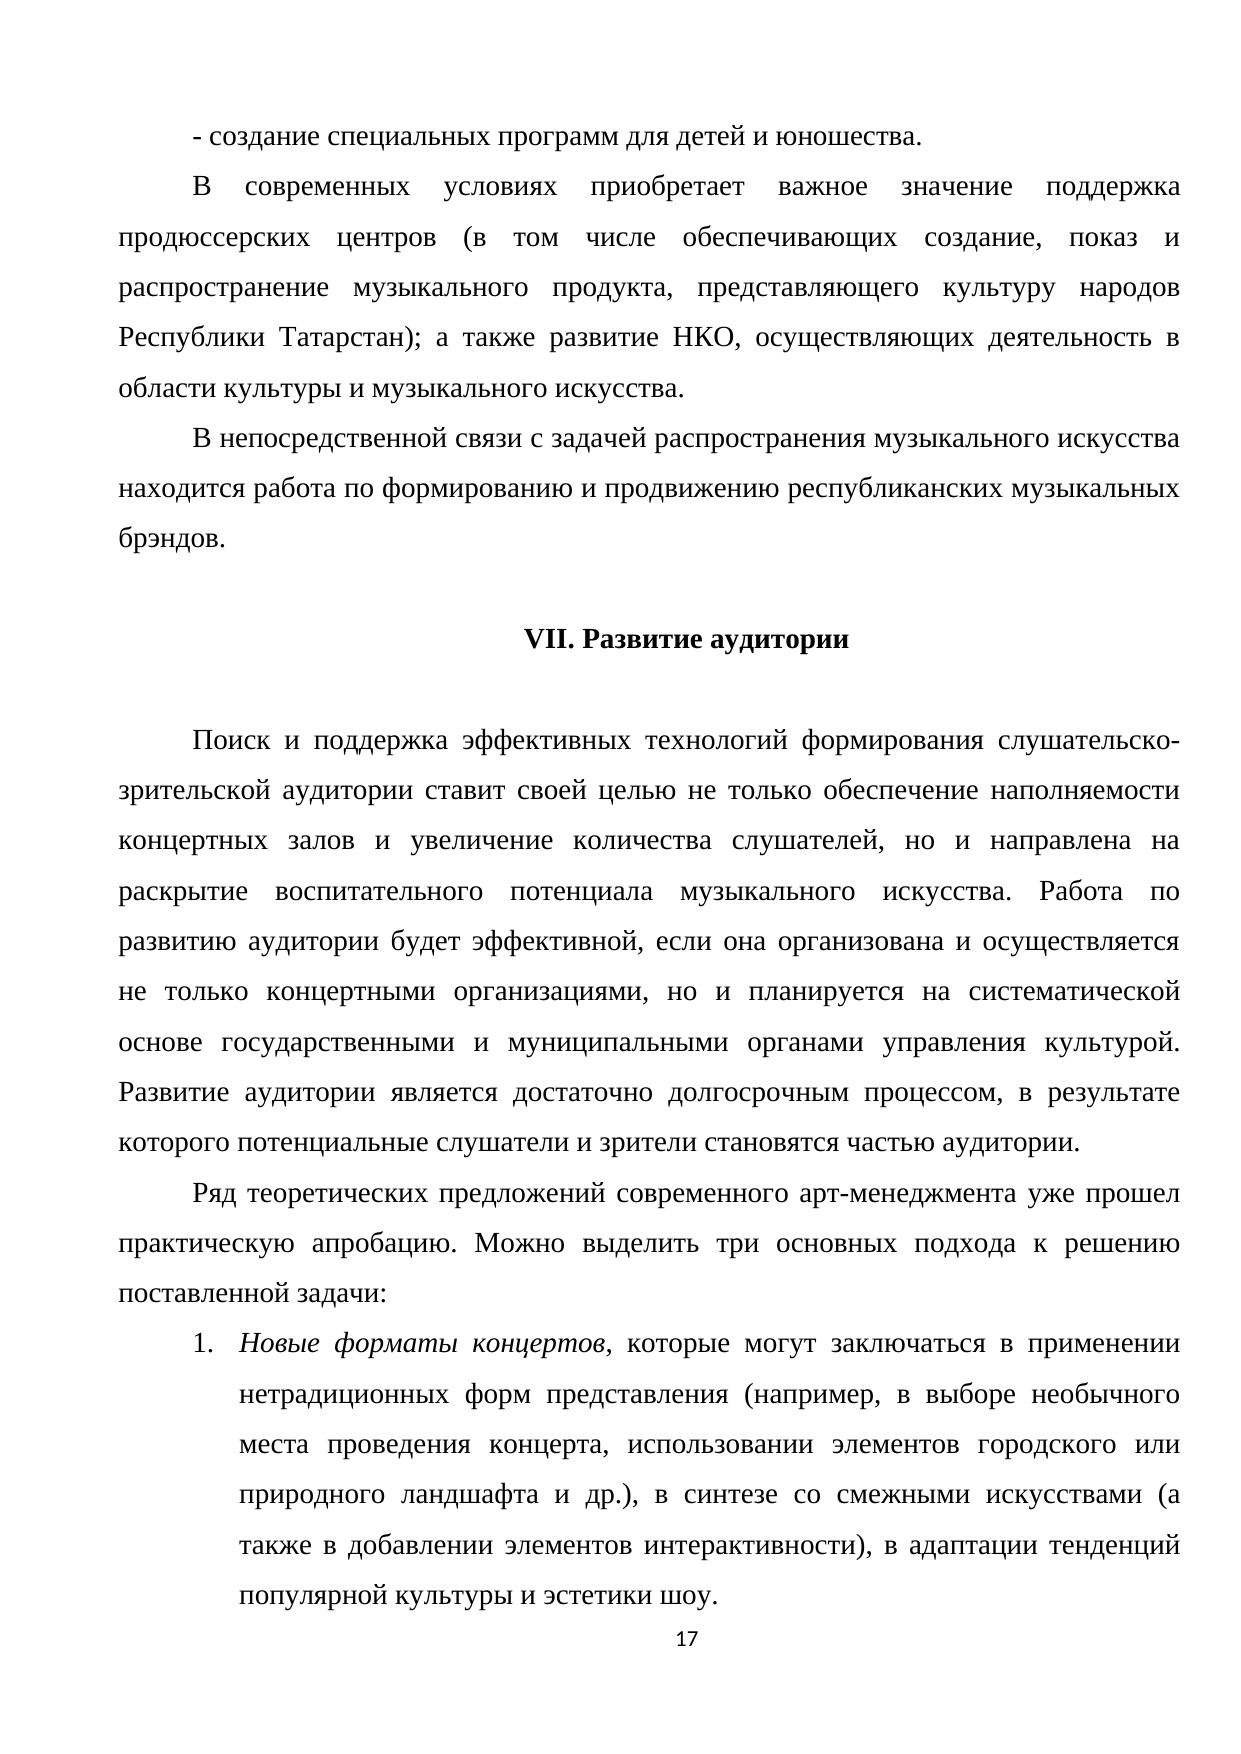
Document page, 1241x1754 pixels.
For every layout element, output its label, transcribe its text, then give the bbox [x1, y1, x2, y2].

text - создание специальных программ для детей и юношества. [118, 118, 1181, 152]
list Новые форматы концертов, которые могут заключаться в применении нетрадиционных форм представления (например, в выборе необычного места проведения концерта, использовании элементов городского или природного ландшафта и др.), в синтезе со смежными искусствами (а также в добавлении элементов интерактивности), в адаптации тенденций популярной культуры и эстетики шоу. [192, 1326, 1181, 1611]
text В непосредственной связи с задачей распространения музыкального искусства находится работа по формированию и продвижению республиканских музыкальных брэндов. [118, 420, 1181, 554]
text В современных условиях приобретает важное значение поддержка продюссерских центров (в том числе обеспечивающих создание, показ и распространение музыкального продукта, представляющего культуру народов Республики Татарстан); а также развитие НКО, осуществляющих деятельность в области культуры и музыкального искусства. [118, 168, 1181, 403]
text VII. Развитие аудитории [118, 621, 1181, 655]
text Ряд теоретических предложений современного арт-менеджмента уже прошел практическую апробацию. Можно выделить три основных подхода к решению поставленной задачи: [118, 1175, 1181, 1309]
text Поиск и поддержка эффективных технологий формирования слушательско-зрительской аудитории ставит своей целью не только обеспечение наполняемости концертных залов и увеличение количества слушателей, но и направлена на раскрытие воспитательного потенциала музыкального искусства. Работа по развитию аудитории будет эффективной, если она организована и осуществляется не только концертными организациями, но и планируется на систематической основе государственными и муниципальными органами управления культурой. Развитие аудитории является достаточно долгосрочным процессом, в результате которого потенциальные слушатели и зрители становятся частью аудитории. [118, 722, 1181, 1158]
